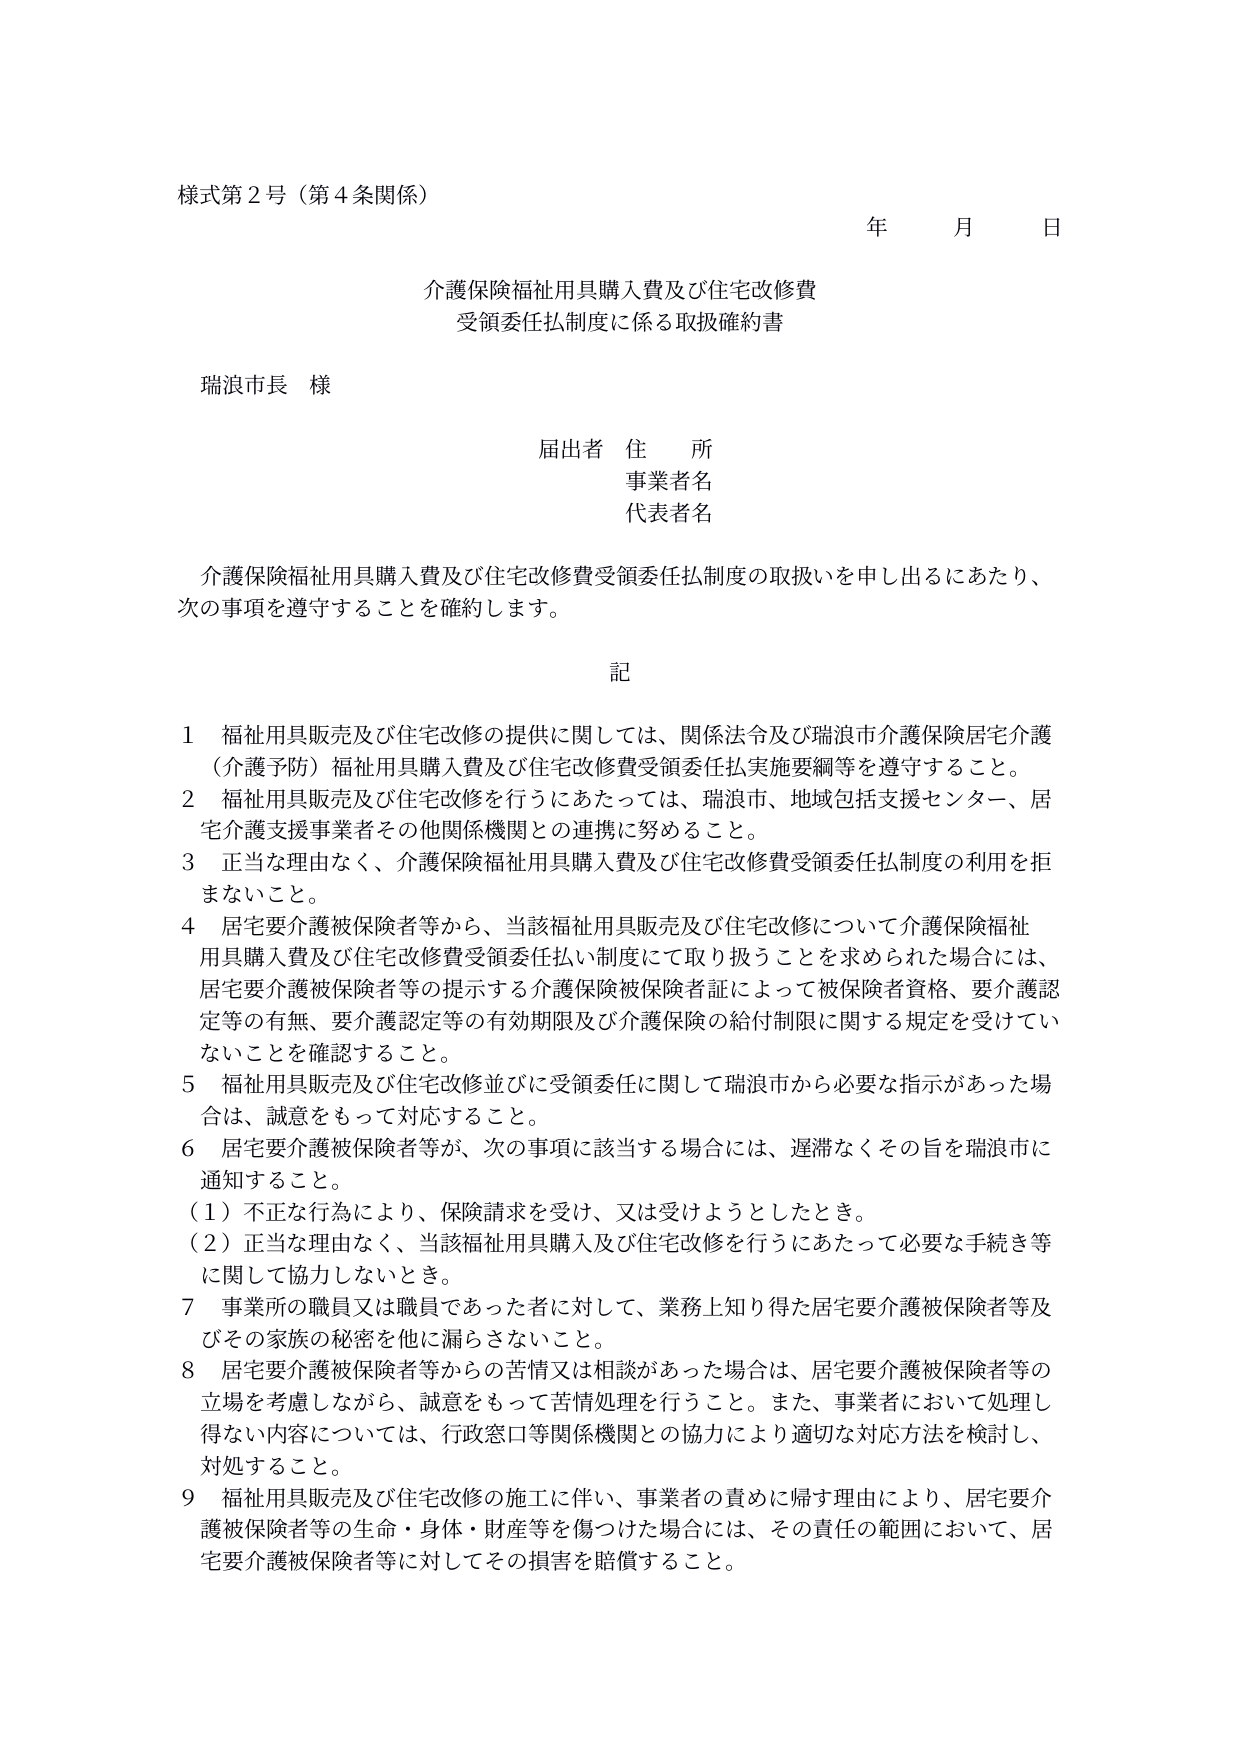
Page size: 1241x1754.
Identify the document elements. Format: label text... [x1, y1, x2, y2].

text 用具購入費及び住宅改修費受領委任払い制度にて取り扱うことを求められた場合には、居宅要介護被保険者等の提示する介護保険被保険者証によって被保険者資格、要介護認定等の有無、要介護認定等の有効期限及び介護保険の給付制限に関する規定を受けていないことを確認すること。 [199, 941, 1063, 1068]
text 記 [177, 654, 1063, 686]
text 瑞浪市長 様 [177, 369, 1063, 400]
text ２ 福祉用具販売及び住宅改修を行うにあたっては、瑞浪市、地域包括支援センター、居宅介護支援事業者その他関係機関との連携に努めること。 [177, 782, 1063, 845]
text 代表者名 [177, 496, 976, 527]
text ７ 事業所の職員又は職員であった者に対して、業務上知り得た居宅要介護被保険者等及びその家族の秘密を他に漏らさないこと。 [177, 1290, 1063, 1353]
text 事業者名 [177, 464, 976, 496]
text 受領委任払制度に係る取扱確約書 [177, 305, 1063, 337]
text 様式第２号（第４条関係） [177, 178, 1063, 210]
text 介護保険福祉用具購入費及び住宅改修費 [177, 273, 1063, 305]
text ９ 福祉用具販売及び住宅改修の施工に伴い、事業者の責めに帰す理由により、居宅要介護被保険者等の生命・身体・財産等を傷つけた場合には、その責任の範囲において、居宅要介護被保険者等に対してその損害を賠償すること。 [177, 1481, 1063, 1576]
text （２）正当な理由なく、当該福祉用具購入及び住宅改修を行うにあたって必要な手続き等に関して協力しないとき。 [177, 1226, 1063, 1290]
text 介護保険福祉用具購入費及び住宅改修費受領委任払制度の取扱いを申し出るにあたり、次の事項を遵守することを確約します。 [177, 559, 1063, 623]
text ８ 居宅要介護被保険者等からの苦情又は相談があった場合は、居宅要介護被保険者等の立場を考慮しながら、誠意をもって苦情処理を行うこと。また、事業者において処理し得ない内容については、行政窓口等関係機関との協力により適切な対応方法を検討し、対処すること。 [177, 1353, 1063, 1481]
text ６ 居宅要介護被保険者等が、次の事項に該当する場合には、遅滞なくその旨を瑞浪市に通知すること。 [177, 1131, 1063, 1195]
text １ 福祉用具販売及び住宅改修の提供に関しては、関係法令及び瑞浪市介護保険居宅介護（介護予防）福祉用具購入費及び住宅改修費受領委任払実施要綱等を遵守すること。 [177, 718, 1063, 782]
text ３ 正当な理由なく、介護保険福祉用具購入費及び住宅改修費受領委任払制度の利用を拒まないこと。 [177, 845, 1063, 909]
text 年 月 日 [177, 210, 1063, 242]
text （１）不正な行為により、保険請求を受け、又は受けようとしたとき。 [177, 1195, 1063, 1226]
text ５ 福祉用具販売及び住宅改修並びに受領委任に関して瑞浪市から必要な指示があった場合は、誠意をもって対応すること。 [177, 1068, 1063, 1131]
text ４ 居宅要介護被保険者等から、当該福祉用具販売及び住宅改修について介護保険福祉 [177, 909, 1063, 941]
text 届出者 住 所 [177, 432, 1019, 464]
